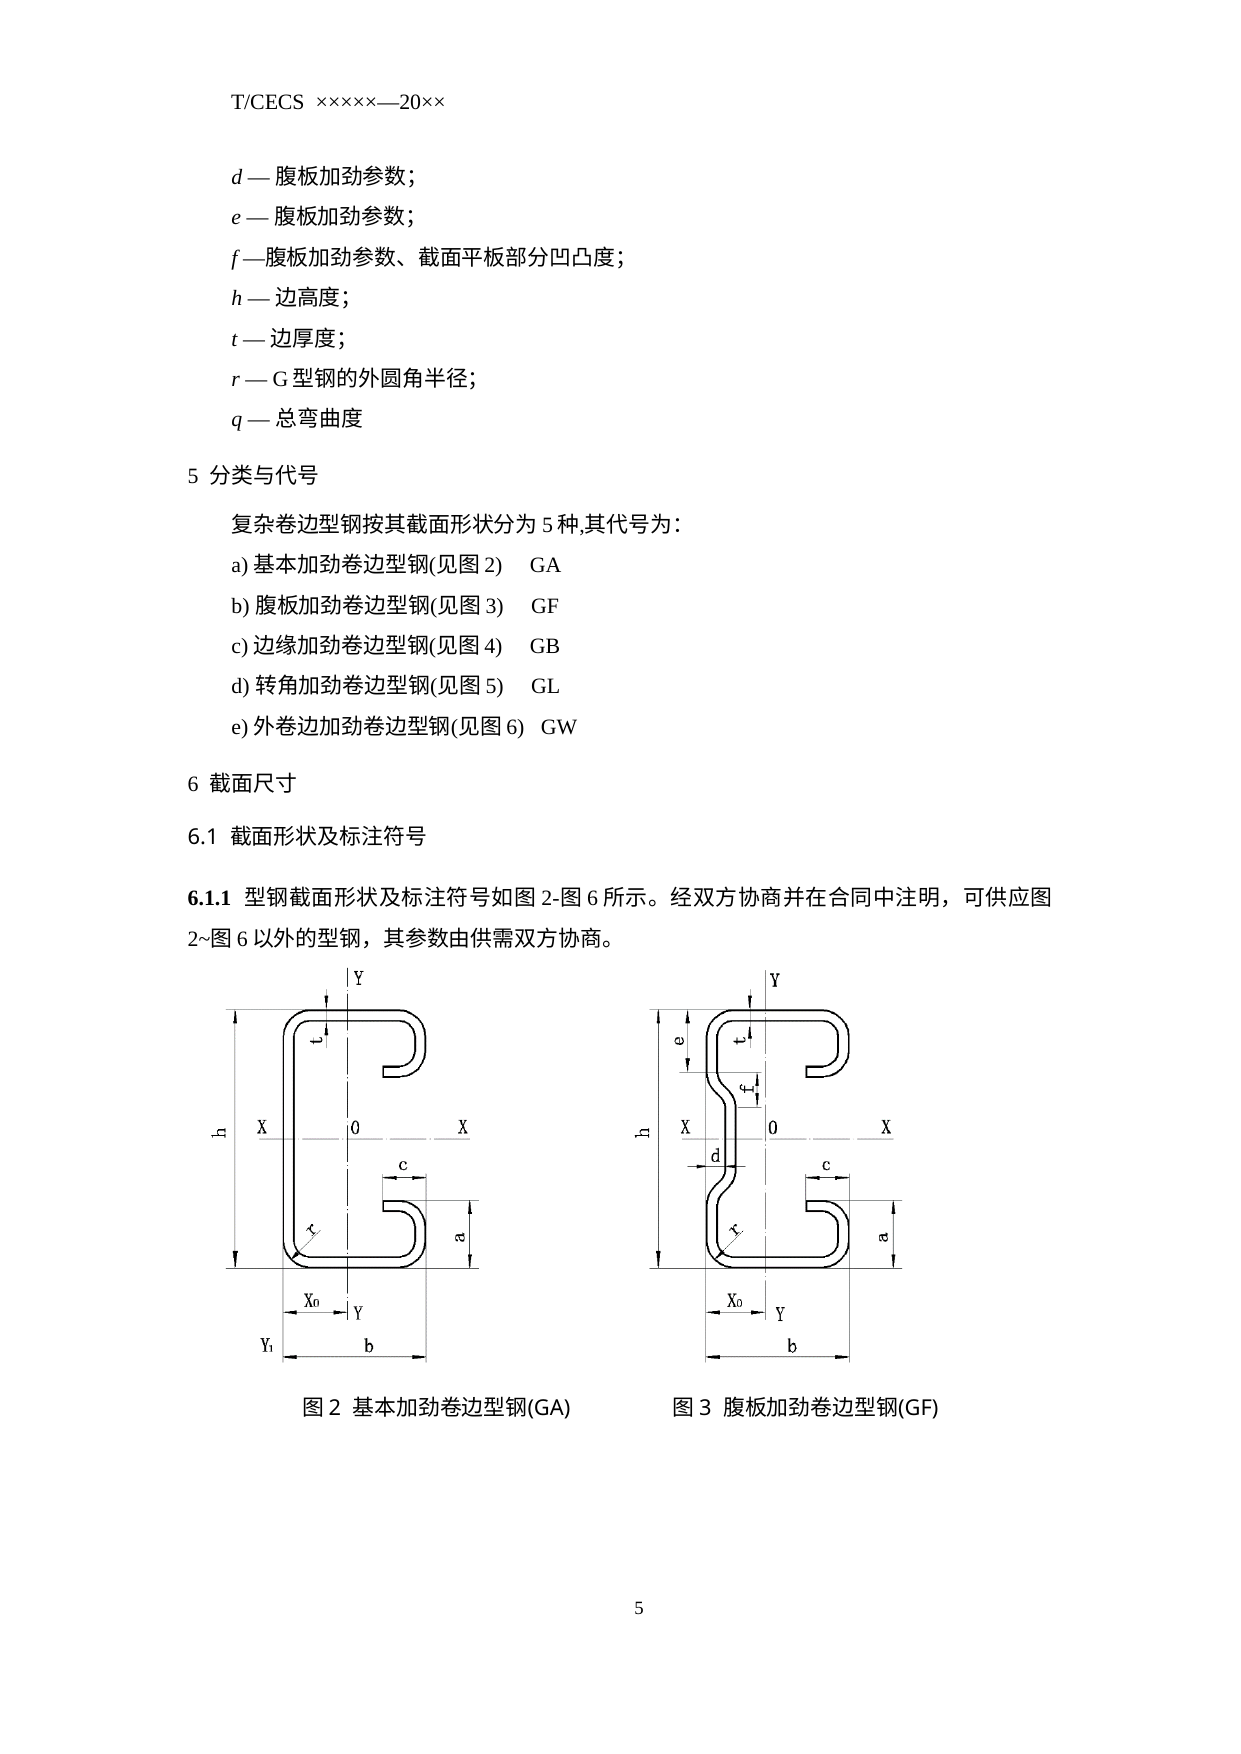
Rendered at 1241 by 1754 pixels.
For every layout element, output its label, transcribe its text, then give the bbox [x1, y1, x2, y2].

text q — 总弯曲度 [187, 401, 1053, 433]
subtitle 6.1 截面形状及标注符号 [187, 818, 1053, 851]
text e) 外卷边加劲卷边型钢(见图6) GW [187, 708, 1053, 741]
picture [187, 960, 918, 1371]
text e — 腹板加劲参数； [187, 199, 1053, 231]
text 图2 基本加劲卷边型钢(GA) 图3 腹板加劲卷边型钢(GF) [187, 1389, 1053, 1422]
text f —腹板加劲参数、截面平板部分凹凸度； [187, 239, 1053, 272]
text a) 基本加劲卷边型钢(见图2) GA [187, 547, 1053, 579]
text 6.1.1 型钢截面形状及标注符号如图2-图6所示。经双方协商并在合同中注明，可供应图2~图6以外的型钢，其参数由供需双方协商。 [187, 880, 1053, 953]
text b) 腹板加劲卷边型钢(见图3) GF [187, 587, 1053, 620]
text h — 边高度； [187, 280, 1053, 312]
text c) 边缘加劲卷边型钢(见图4) GB [187, 628, 1053, 660]
text d — 腹板加劲参数； [187, 158, 1053, 191]
text r — G型钢的外圆角半径； [187, 361, 1053, 393]
subtitle 5 分类与代号 [187, 458, 1053, 490]
subtitle 6 截面尺寸 [187, 765, 1053, 798]
text t — 边厚度； [187, 320, 1053, 353]
text d) 转角加劲卷边型钢(见图5) GL [187, 668, 1053, 701]
text 复杂卷边型钢按其截面形状分为5种,其代号为： [187, 506, 1053, 539]
